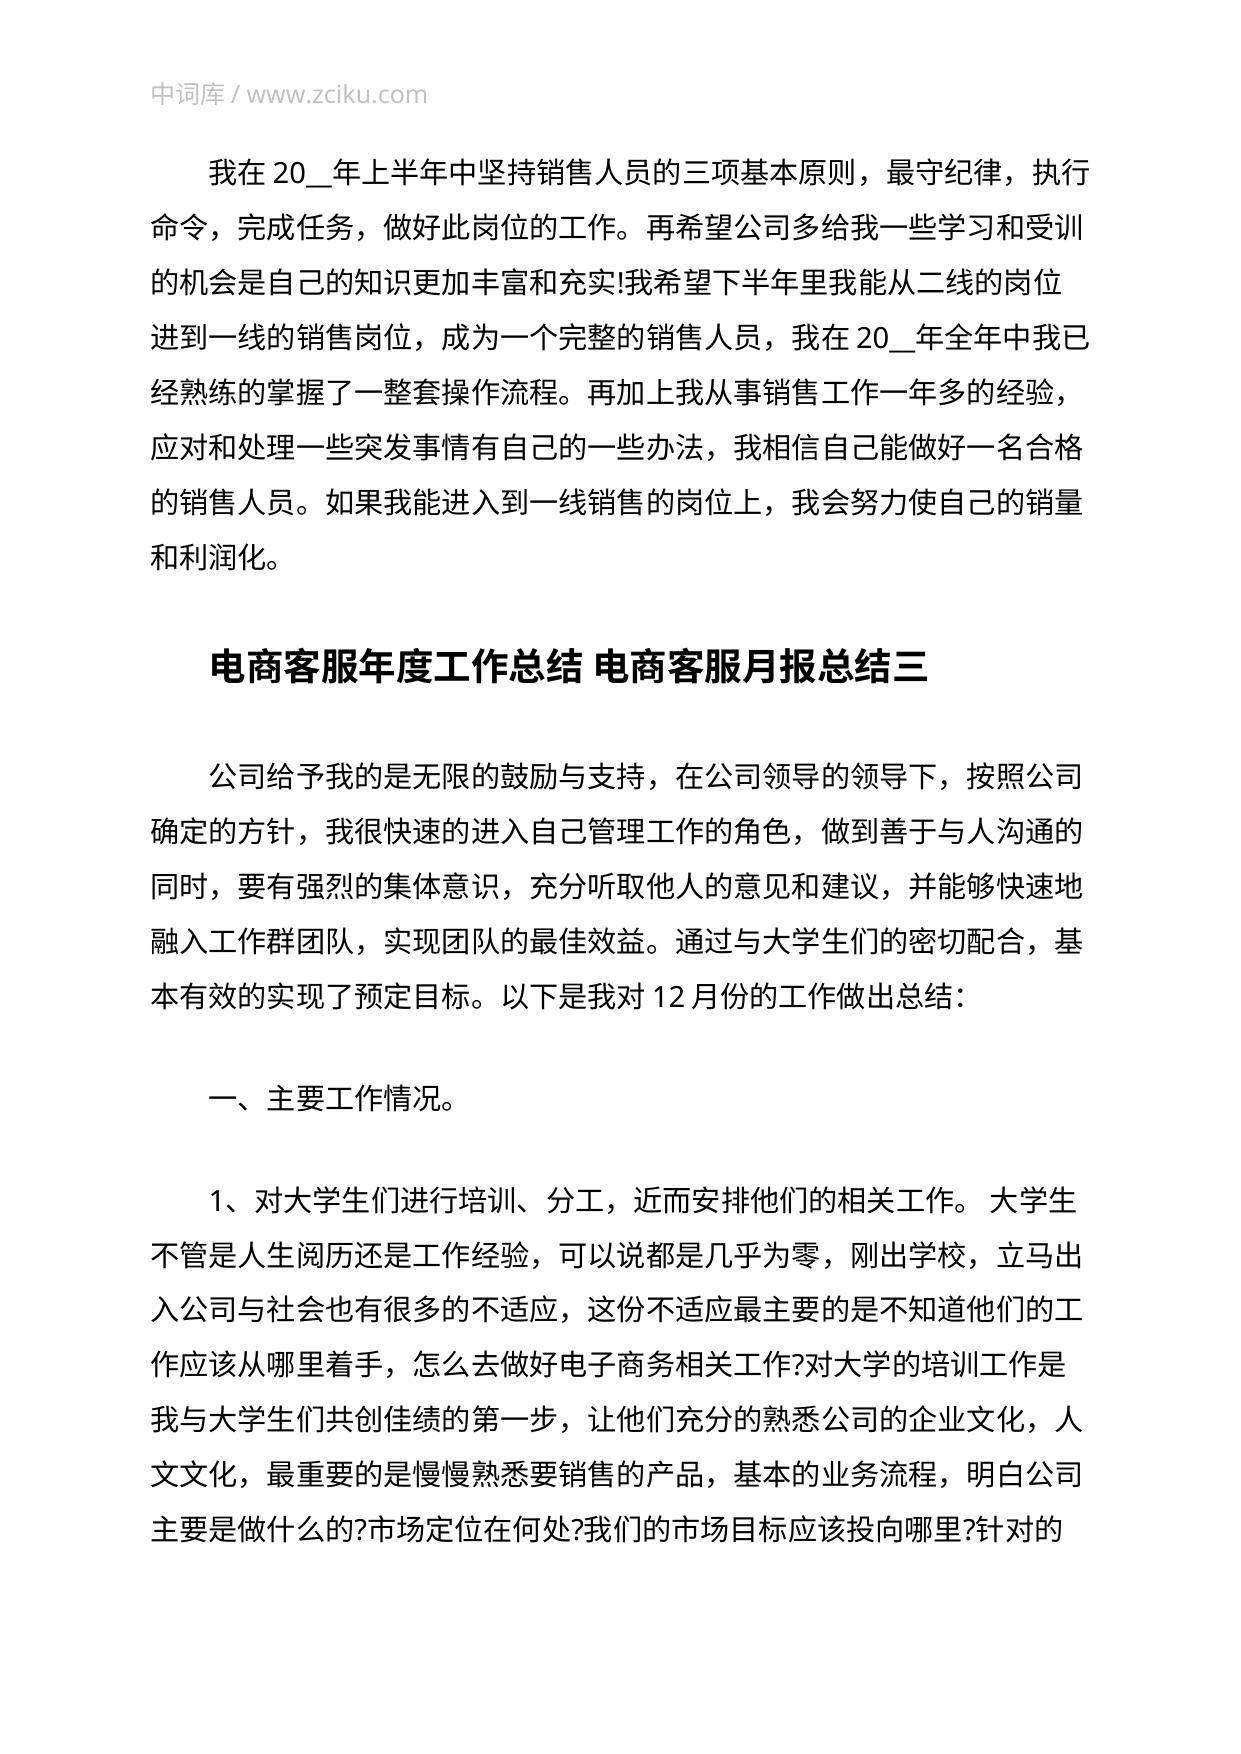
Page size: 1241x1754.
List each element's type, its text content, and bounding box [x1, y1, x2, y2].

text 我在20__年上半年中坚持销售人员的三项基本原则，最守纪律，执行命令，完成任务，做好此岗位的工作。再希望公司多给我一些学习和受训的机会是自己的知识更加丰富和充实!我希望下半年里我能从二线的岗位进到一线的销售岗位，成为一个完整的销售人员，我在20__年全年中我已经熟练的掌握了一整套操作流程。再加上我从事销售工作一年多的经验，应对和处理一些突发事情有自己的一些办法，我相信自己能做好一名合格的销售人员。如果我能进入到一线销售的岗位上，我会努力使自己的销量和利润化。 [150, 150, 1090, 577]
text 公司给予我的是无限的鼓励与支持，在公司领导的领导下，按照公司确定的方针，我很快速的进入自己管理工作的角色，做到善于与人沟通的同时，要有强烈的集体意识，充分听取他人的意见和建议，并能够快速地融入工作群团队，实现团队的最佳效益。通过与大学生们的密切配合，基本有效的实现了预定目标。以下是我对12月份的工作做出总结： [150, 754, 1090, 1016]
text 一、主要工作情况。 [150, 1075, 1090, 1118]
text 电商客服年度工作总结 电商客服月报总结三 [150, 636, 1090, 691]
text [150, 1177, 1090, 1549]
